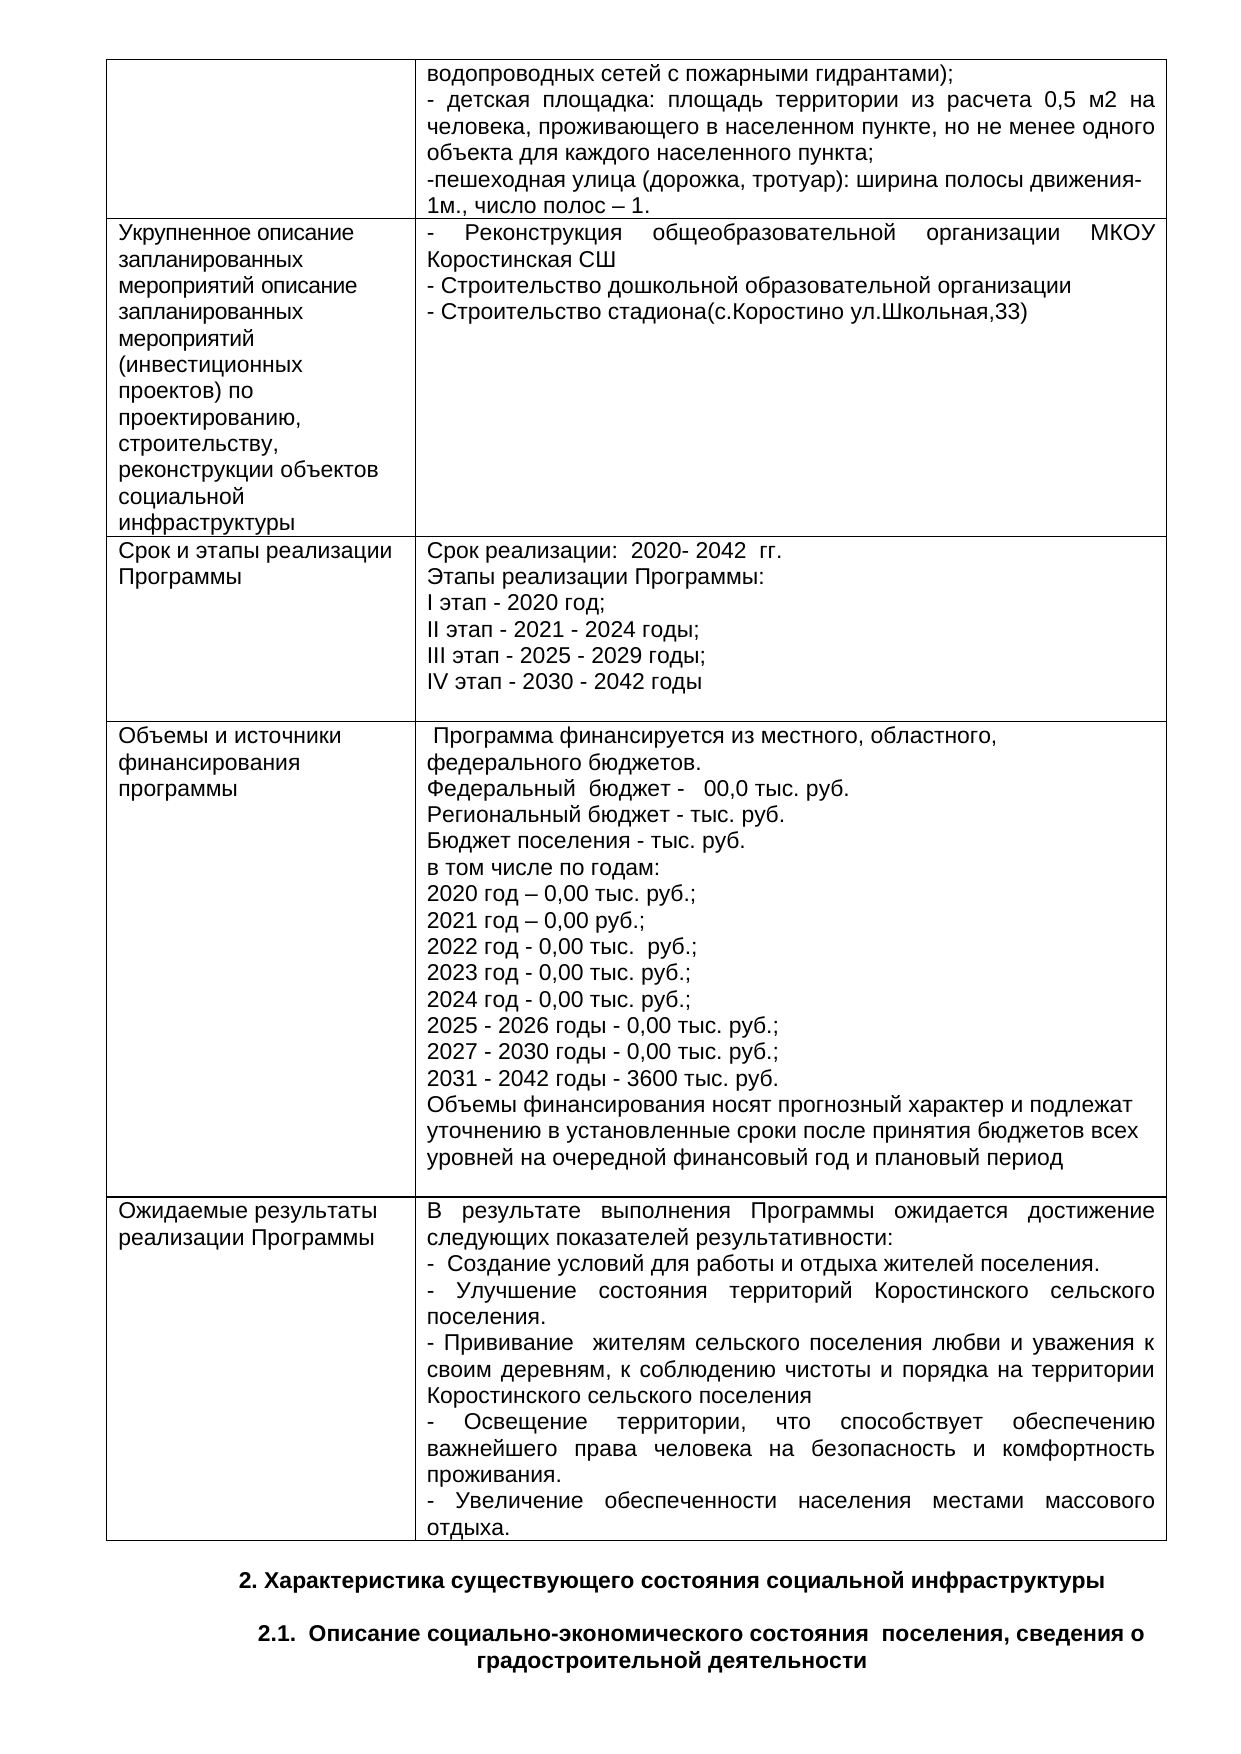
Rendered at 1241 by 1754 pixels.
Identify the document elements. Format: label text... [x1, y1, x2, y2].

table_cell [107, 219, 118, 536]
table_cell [416, 60, 1166, 218]
text 2.1. Описание социально-экономического состояния поселения, сведения о градостроительной деятельности [177, 1620, 1167, 1673]
table_cell Объемы и источники финансирования программы [107, 722, 415, 1196]
text 2. Характеристика существующего состояния социальной инфраструктуры [118, 1567, 1167, 1594]
table_cell В результате выполнения Программы ожидается достижение следующих показателей результативности: - Создание условий для работы и отдыха жителей поселения. - Улучшение состояния территорий Коростинского сельского поселения. - Прививание жителям сельского поселения любви и уважения к своим деревням, к соблюдению чистоты и порядка на территории Коростинского сельского поселения - Освещение территории, что способствует обеспечению важнейшего права человека на безопасность и комфортность проживания. - Увеличение обеспеченности населения местами массового отдыха. [416, 1198, 1166, 1540]
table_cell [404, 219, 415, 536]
table_cell Программа финансируется из местного, областного, федерального бюджетов. Федеральный бюджет - 00,0 тыс. руб. Региональный бюджет - тыс. руб. Бюджет поселения - тыс. руб. в том числе по годам: 2020 год – 0,00 тыс. руб.; 2021 год – 0,00 руб.; 2022 год - 0,00 тыс. руб.; 2023 год - 0,00 тыс. руб.; 2024 год - 0,00 тыс. руб.; 2025 - 2026 годы - 0,00 тыс. руб.; 2027 - 2030 годы - 0,00 тыс. руб.; 2031 - 2042 годы - 3600 тыс. руб. Объемы финансирования носят прогнозный характер и подлежат уточнению в установленные сроки после принятия бюджетов всех уровней на очередной финансовый год и плановый период [416, 722, 1166, 1196]
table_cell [107, 60, 415, 218]
table_cell Ожидаемые результаты реализации Программы [107, 1198, 415, 1540]
table_cell Срок реализации: 2020- 2042 гг. Этапы реализации Программы: I этап - 2020 год; II этап - 2021 - 2024 годы; III этап - 2025 - 2029 годы; IV этап - 2030 - 2042 годы [416, 537, 1166, 721]
table_cell - Реконструкция общеобразовательной организации МКОУ Коростинская СШ - Строительство дошкольной образовательной организации - Строительство стадиона(с.Коростино ул.Школьная,33) [416, 219, 1166, 536]
table_cell Срок и этапы реализации Программы [107, 537, 415, 721]
